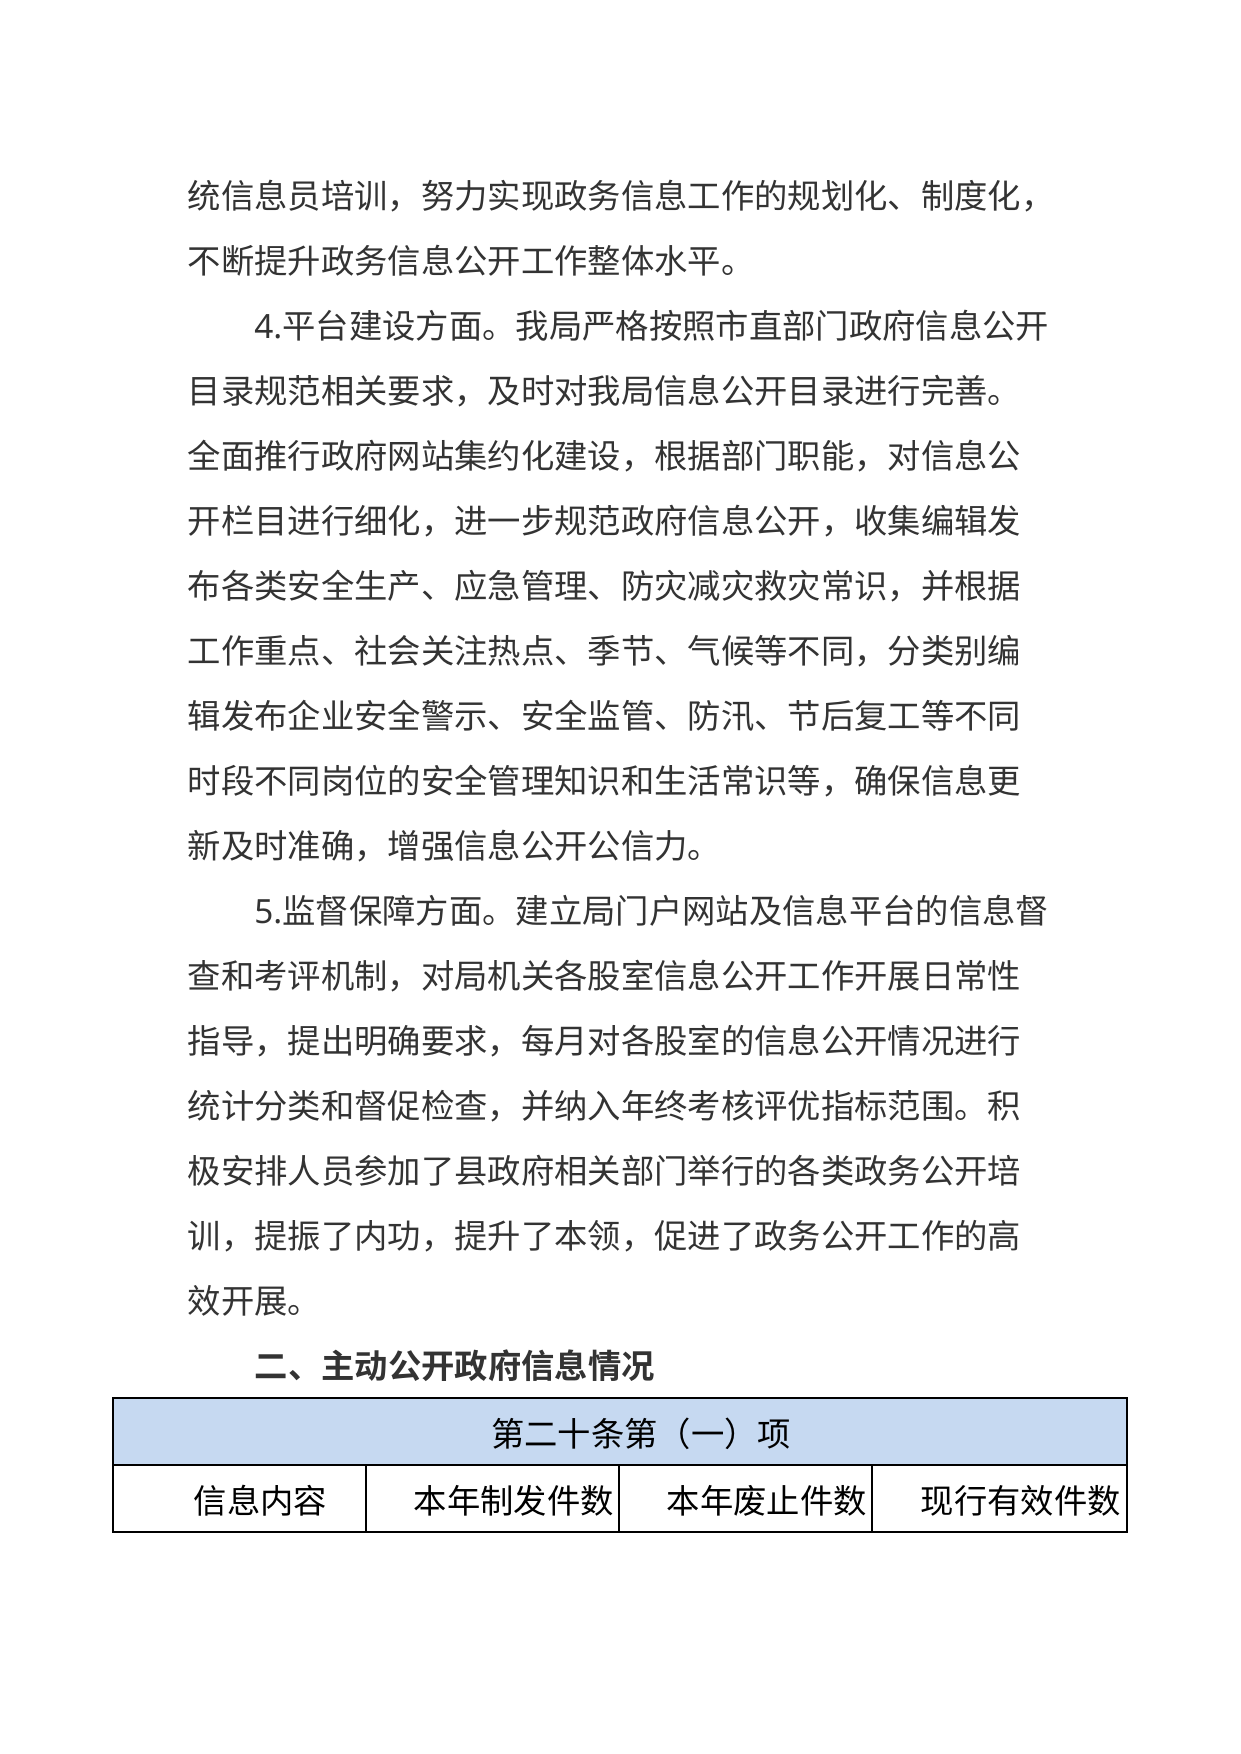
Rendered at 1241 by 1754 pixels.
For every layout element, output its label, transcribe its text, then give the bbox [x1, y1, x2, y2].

table_cell 本年制发件数 [367, 1466, 618, 1531]
text 4.平台建设方面。我局严格按照市直部门政府信息公开目录规范相关要求，及时对我局信息公开目录进行完善。全面推行政府网站集约化建设，根据部门职能，对信息公开栏目进行细化，进一步规范政府信息公开，收集编辑发布各类安全生产、应急管理、防灾减灾救灾常识，并根据工作重点、社会关注热点、季节、气候等不同，分类别编辑发布企业安全警示、安全监管、防汛、节后复工等不同时段不同岗位的安全管理知识和生活常识等，确保信息更新及时准确，增强信息公开公信力。 [187, 292, 1053, 877]
table_cell 信息内容 [114, 1466, 365, 1531]
table_cell 现行有效件数 [873, 1466, 1126, 1531]
text 二、主动公开政府信息情况 [187, 1332, 1053, 1397]
table_cell 本年废止件数 [620, 1466, 871, 1531]
table_header 第二十条第（一）项 [114, 1399, 1126, 1464]
text 5.监督保障方面。建立局门户网站及信息平台的信息督查和考评机制，对局机关各股室信息公开工作开展日常性指导，提出明确要求，每月对各股室的信息公开情况进行统计分类和督促检查，并纳入年终考核评优指标范围。积极安排人员参加了县政府相关部门举行的各类政务公开培训，提振了内功，提升了本领，促进了政务公开工作的高效开展。 [187, 877, 1053, 1332]
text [187, 162, 1053, 292]
